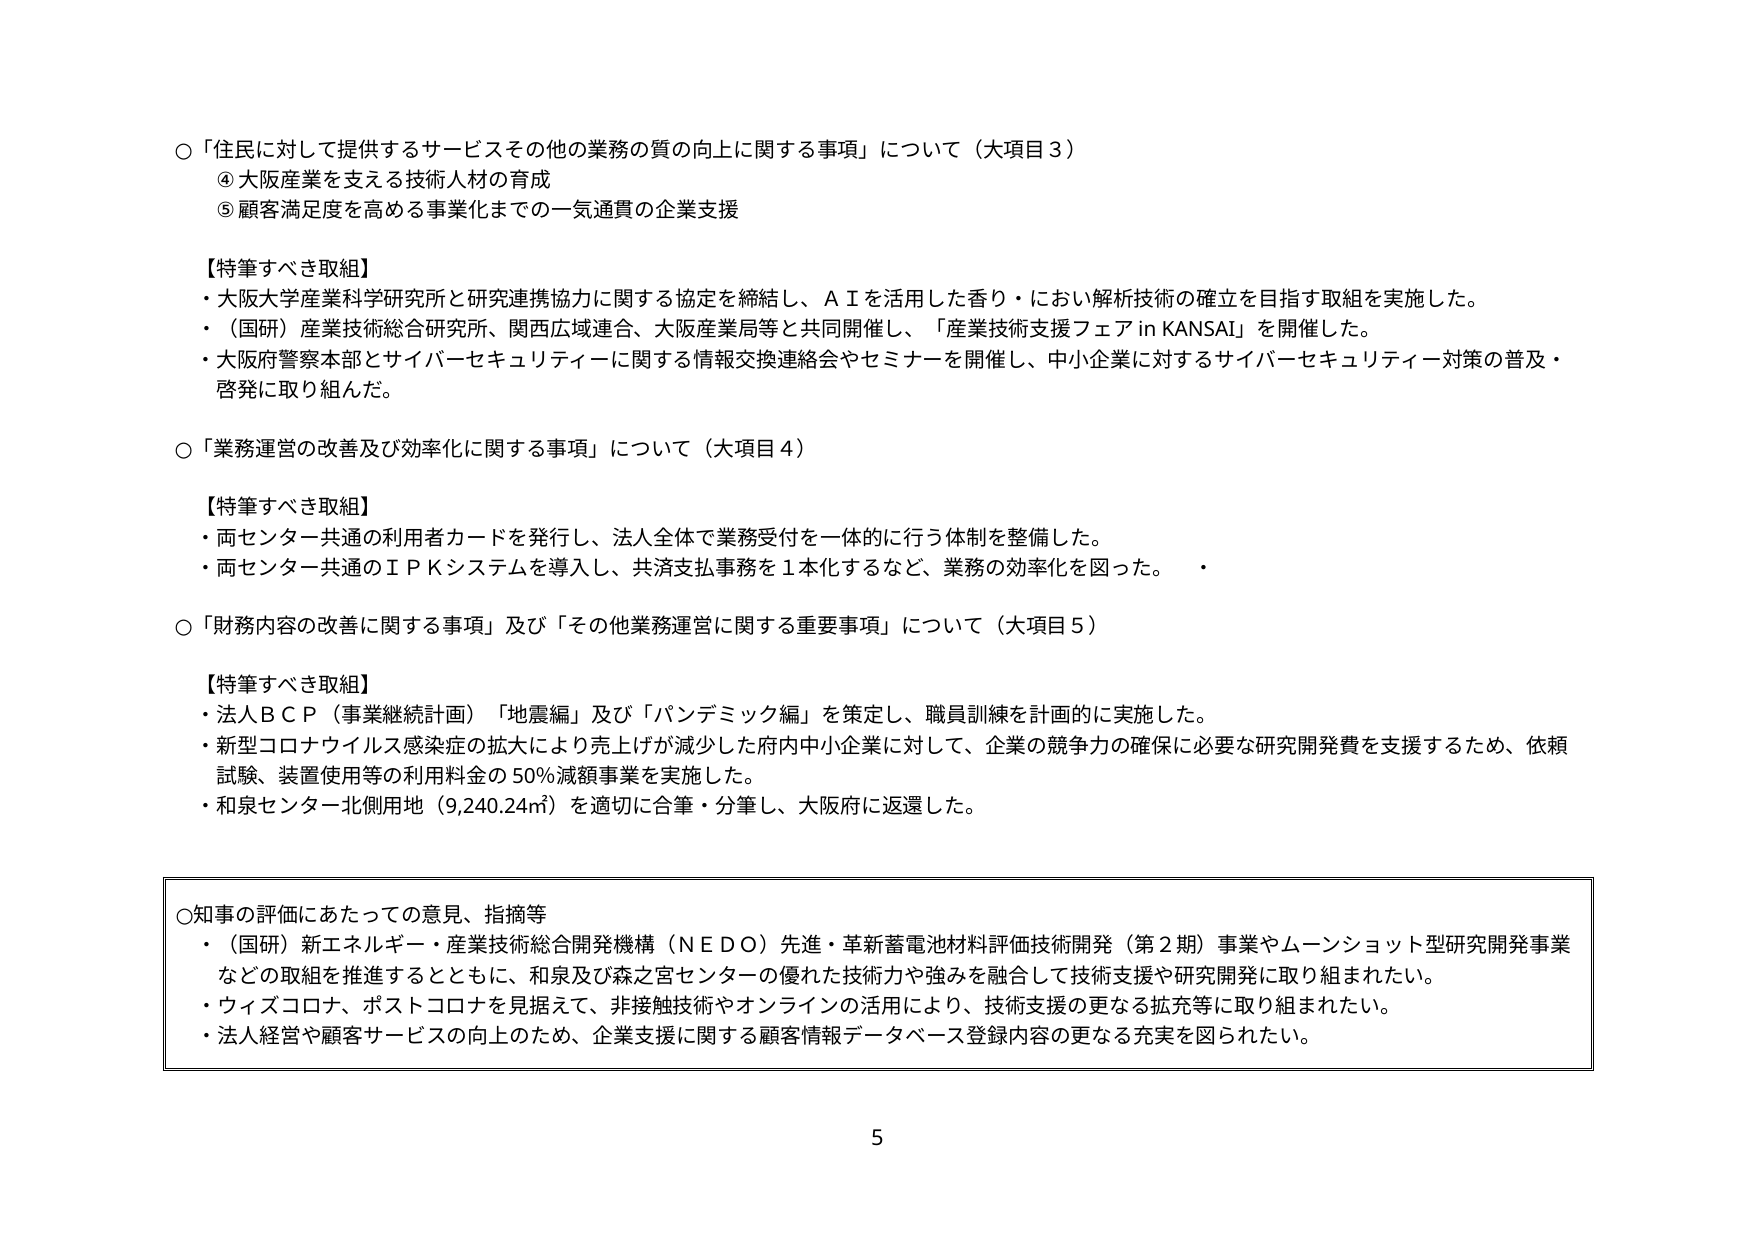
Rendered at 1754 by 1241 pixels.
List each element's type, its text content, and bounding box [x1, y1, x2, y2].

table_header ○知事の評価にあたっての意見、指摘等 ・（国研）新エネルギー・産業技術総合開発機構（ＮＥＤＯ）先進・革新蓄電池材料評価技術開発（第２期）事業やムーンショット型研究開発事業などの取組を推進するとともに、和泉及び森之宮センターの優れた技術力や強みを融合して技術支援や研究開発に取り組まれたい。 ・ウィズコロナ、ポストコロナを見据えて、非接触技術やオンラインの活用により、技術支援の更なる拡充等に取り組まれたい。 ・法人経営や顧客サービスの向上のため、企業支援に関する顧客情報データベース登録内容の更なる充実を図られたい。 [166, 880, 1591, 1068]
text ・法人ＢＣＰ（事業継続計画）「地震編」及び「パンデミック編」を策定し、職員訓練を計画的に実施した。 [174, 699, 1580, 729]
text ・大阪府警察本部とサイバーセキュリティーに関する情報交換連絡会やセミナーを開催し、中小企業に対するサイバーセキュリティー対策の普及・啓発に取り組んだ。 [174, 343, 1580, 403]
text ・両センター共通のＩＰＫシステムを導入し、共済支払事務を１本化するなど、業務の効率化を図った。 ・ [174, 551, 1580, 581]
text ・新型コロナウイルス感染症の拡大により売上げが減少した府内中小企業に対して、企業の競争力の確保に必要な研究開発費を支援するため、依頼試験、装置使用等の利用料金の50％減額事業を実施した。 [174, 729, 1580, 789]
text ・和泉センター北側用地（9,240.24㎡）を適切に合筆・分筆し、大阪府に返還した。 [174, 789, 1580, 820]
text ・（国研）産業技術総合研究所、関西広域連合、大阪産業局等と共同開催し、「産業技術支援フェアin KANSAI」を開催した。 [196, 313, 1580, 343]
text ○「業務運営の改善及び効率化に関する事項」について（大項目４） [174, 432, 1580, 462]
text ・大阪大学産業科学研究所と研究連携協力に関する協定を締結し、ＡＩを活用した香り・におい解析技術の確立を目指す取組を実施した。 [196, 282, 1580, 313]
text ・両センター共通の利用者カードを発行し、法人全体で業務受付を一体的に行う体制を整備した。 [174, 521, 1580, 551]
text ○「住民に対して提供するサービスその他の業務の質の向上に関する事項」について（大項目３） [174, 133, 1580, 163]
text 【特筆すべき取組】 [174, 491, 1580, 521]
text ○「財務内容の改善に関する事項」及び「その他業務運営に関する重要事項」について（大項目５） [174, 610, 1580, 640]
text ⑤顧客満足度を高める事業化までの一気通貫の企業支援 [174, 193, 1580, 224]
text 【特筆すべき取組】 [174, 668, 1580, 699]
text 【特筆すべき取組】 [174, 252, 1580, 282]
text ④大阪産業を支える技術人材の育成 [174, 163, 1580, 193]
